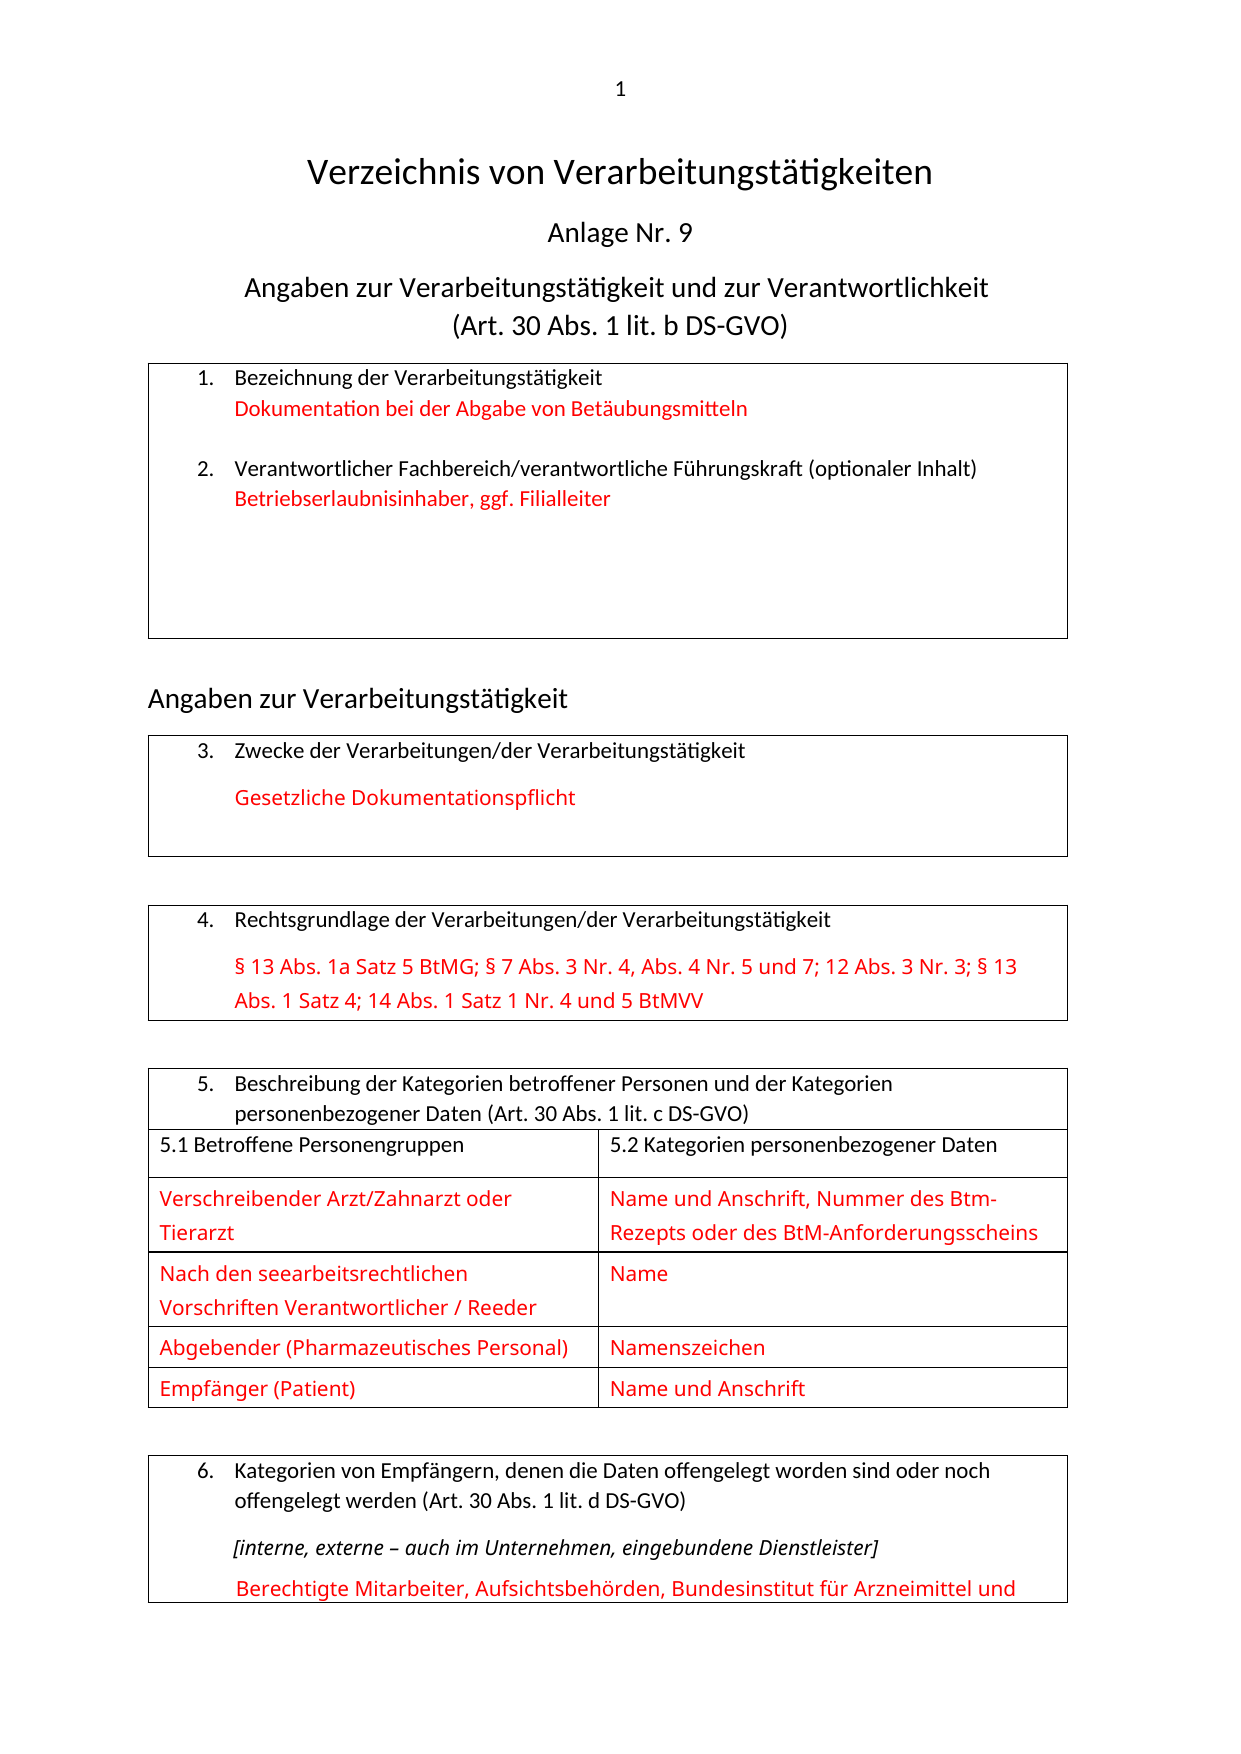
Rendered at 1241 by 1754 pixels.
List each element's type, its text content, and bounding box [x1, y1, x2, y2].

table_header Bezeichnung der Verarbeitungstätigkeit Dokumentation bei der Abgabe von Betäubungsmitteln Verantwortlicher Fachbereich/verantwortliche Führungskraft (optionaler Inhalt) Betriebserlaubnisinhaber, ggf. Filialleiter [149, 364, 1067, 638]
table_cell Nach den seearbeitsrechtlichen Vorschriften Verantwortlicher / Reeder [149, 1253, 598, 1326]
table_cell Name und Anschrift, Nummer des Btm-Rezepts oder des BtM-Anforderungsscheins [599, 1178, 1067, 1251]
table_cell Namenszeichen [599, 1327, 1067, 1367]
table_header Beschreibung der Kategorien betroffener Personen und der Kategorien personenbezogener Daten (Art. 30 Abs. 1 lit. c DS-GVO) [149, 1069, 1067, 1129]
table_header Zwecke der Verarbeitungen/der Verarbeitungstätigkeit Gesetzliche Dokumentationspflicht [149, 736, 1067, 856]
table_cell Abgebender (Pharmazeutisches Personal) [149, 1327, 598, 1367]
table_cell Name und Anschrift [599, 1368, 1067, 1407]
text Verzeichnis von Verarbeitungstätigkeiten [148, 148, 1093, 193]
text Angaben zur Verarbeitungstätigkeit [148, 680, 1093, 715]
text Angaben zur Verarbeitungstätigkeit und zur Verantwortlichkeit (Art. 30 Abs. 1 lit. b DS-GVO) [148, 269, 1093, 343]
table_cell Verschreibender Arzt/Zahnarzt oder Tierarzt [149, 1178, 598, 1251]
table_cell Name [599, 1253, 1067, 1326]
table_cell Empfänger (Patient) [149, 1368, 598, 1407]
table_cell 5.2 Kategorien personenbezogener Daten [599, 1130, 1067, 1177]
table_header Rechtsgrundlage der Verarbeitungen/der Verarbeitungstätigkeit § 13 Abs. 1a Satz 5 BtMG; § 7 Abs. 3 Nr. 4, Abs. 4 Nr. 5 und 7; 12 Abs. 3 Nr. 3; § 13 Abs. 1 Satz 4; 14 Abs. 1 Satz 1 Nr. 4 und 5 BtMVV [149, 906, 1067, 1020]
table_cell 5.1 Betroffene Personengruppen [149, 1130, 598, 1177]
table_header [149, 1456, 1067, 1602]
text Anlage Nr. 9 [148, 214, 1093, 249]
